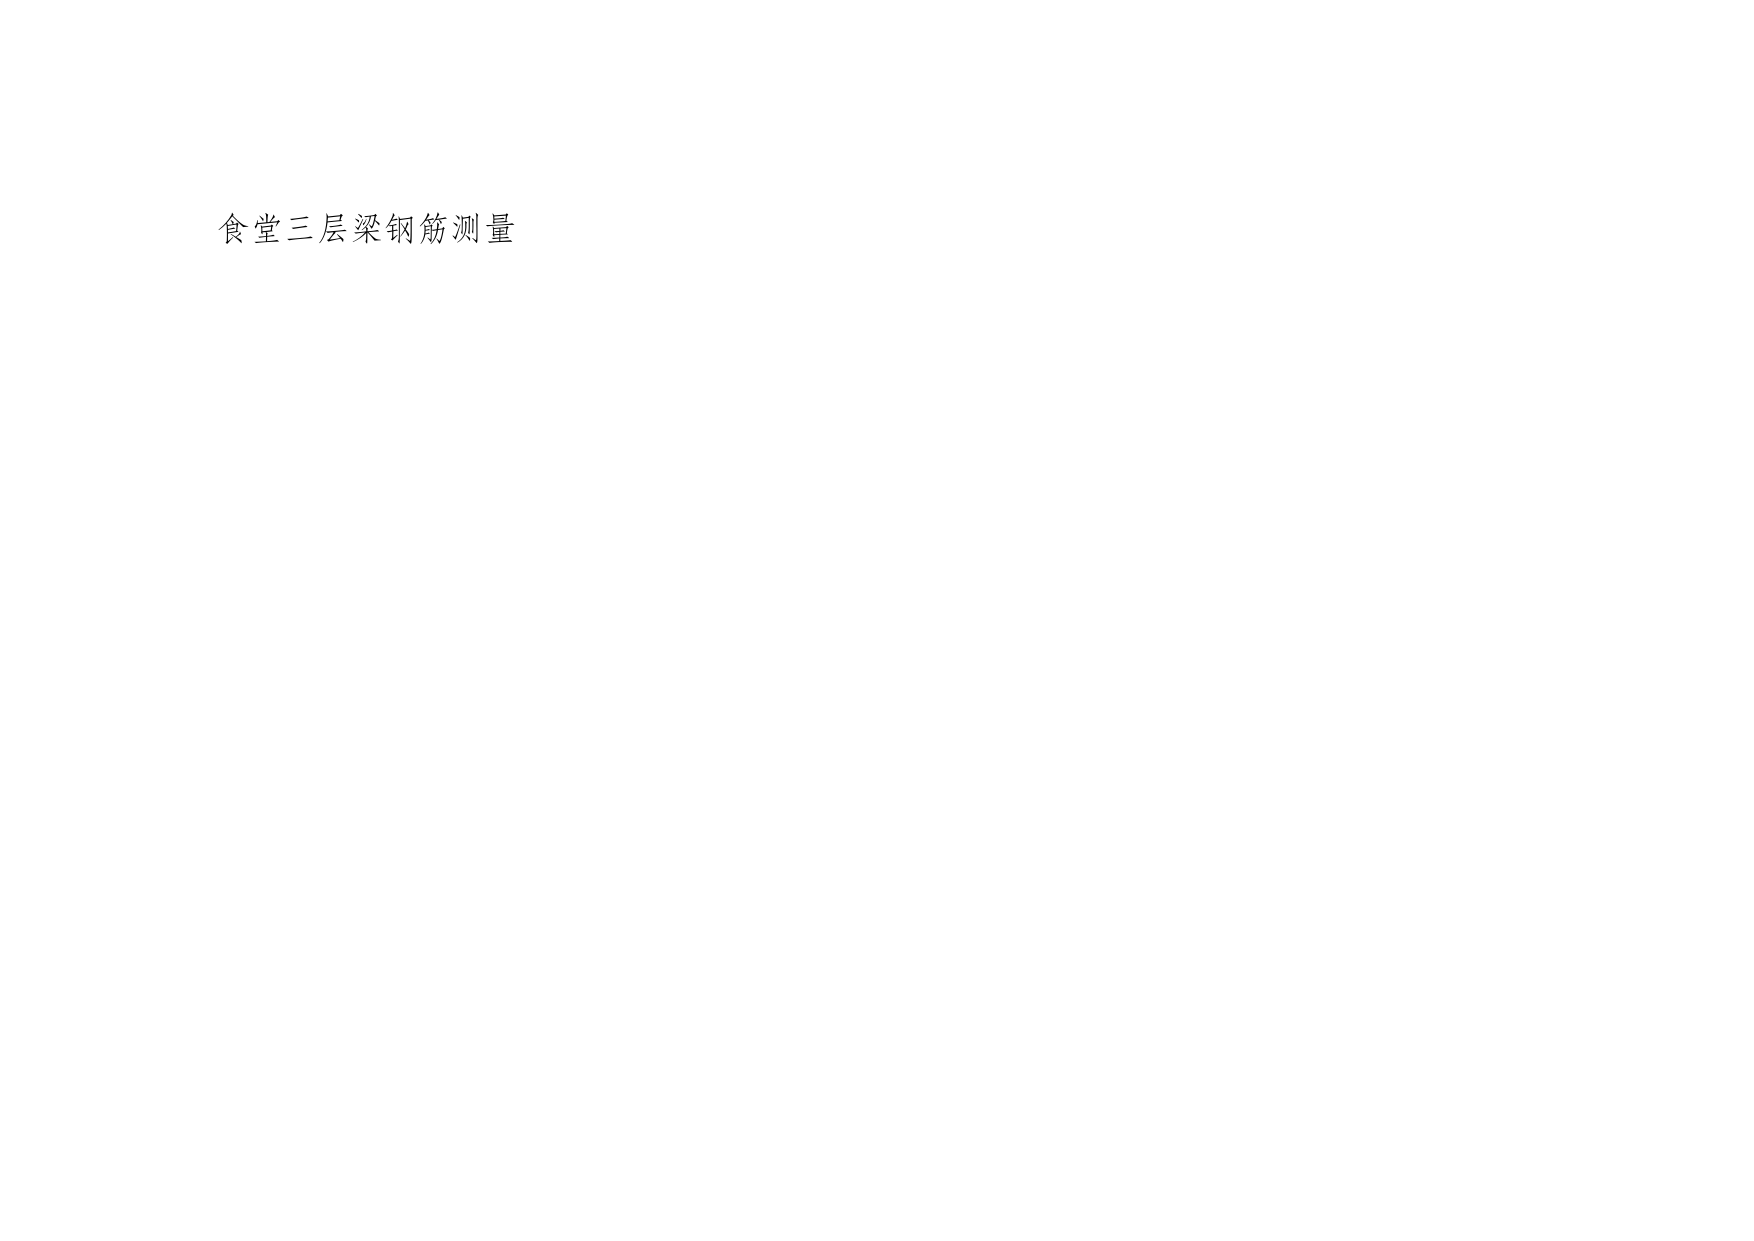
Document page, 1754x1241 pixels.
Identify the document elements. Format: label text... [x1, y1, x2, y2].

list 食堂三层梁钢筋测量 [150, 198, 1604, 263]
